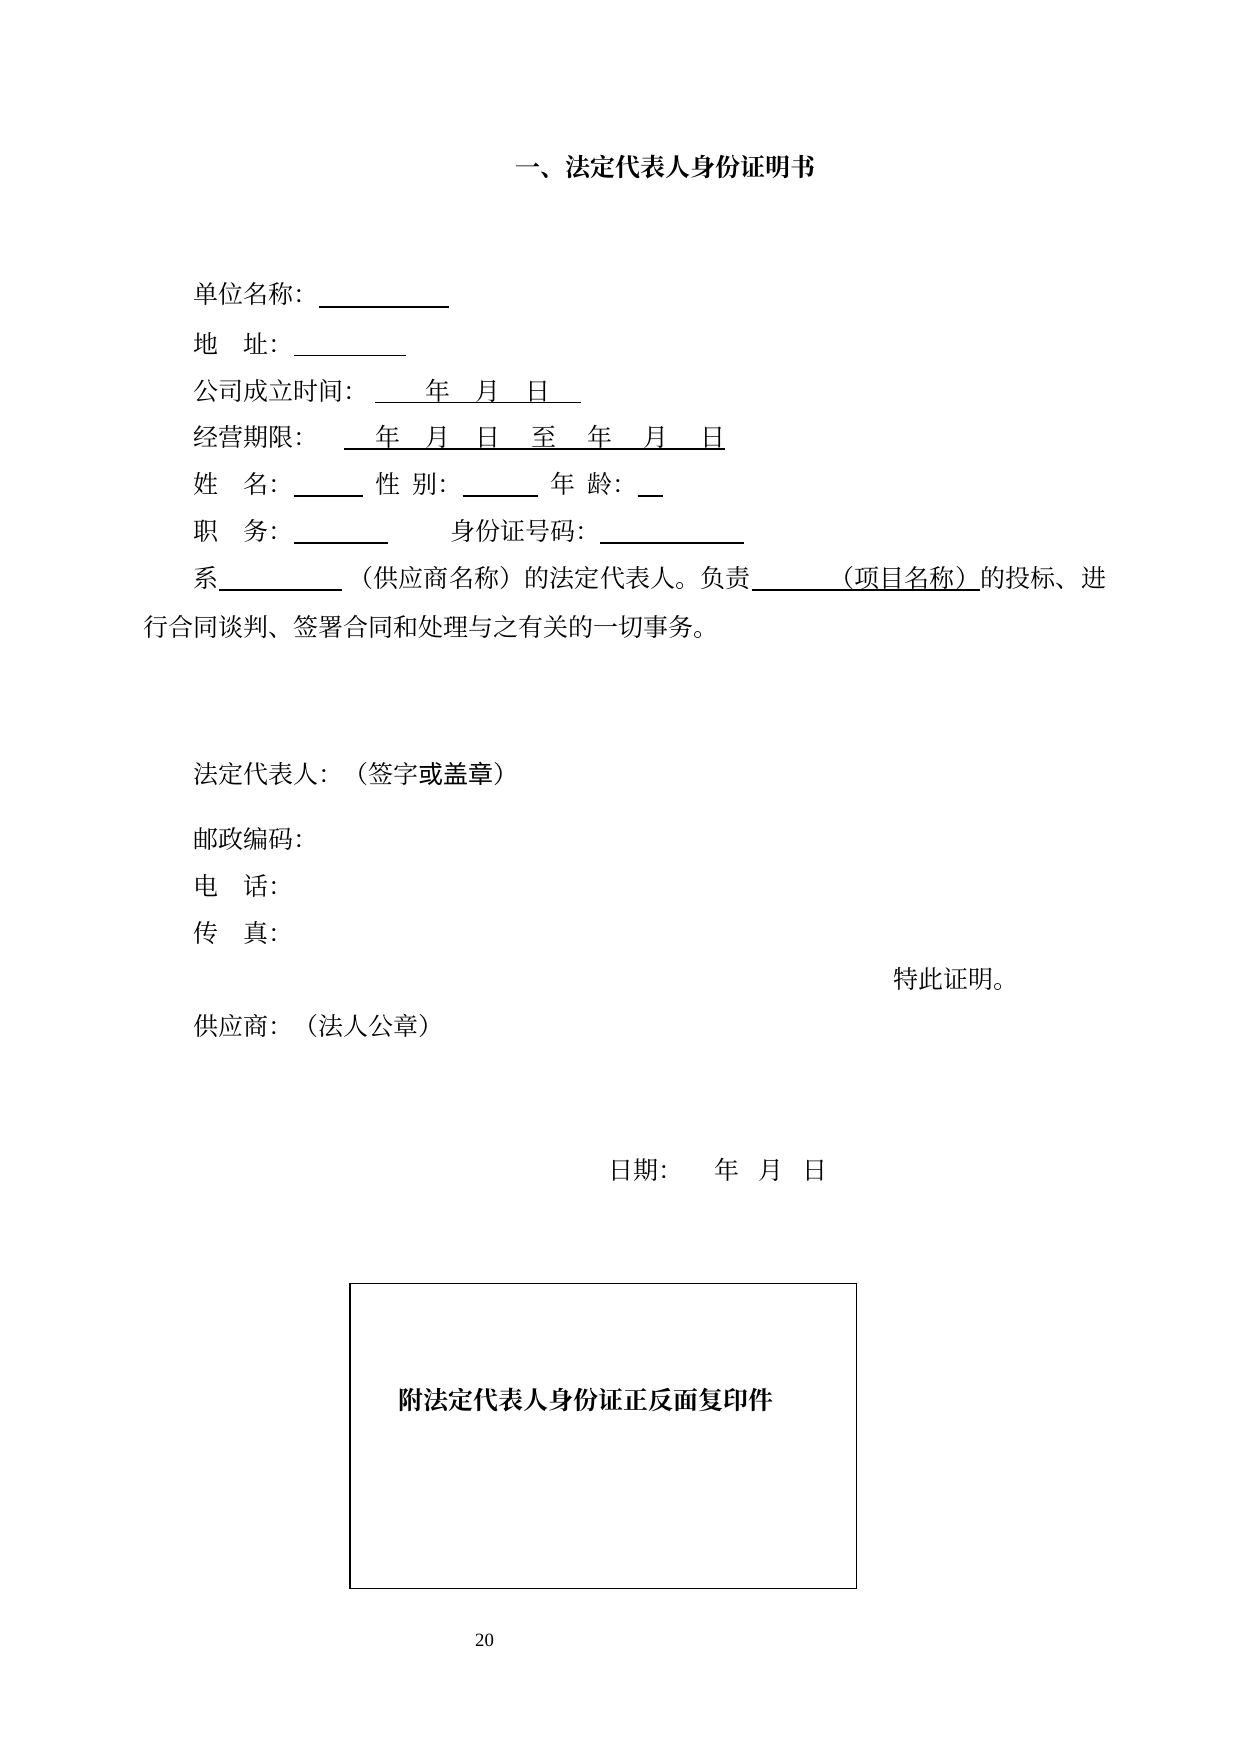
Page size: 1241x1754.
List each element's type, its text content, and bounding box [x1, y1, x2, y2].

text 经营期限： 年 月 日 至 年 月 日 [144, 422, 1106, 454]
text 单位名称： [144, 278, 1106, 311]
text 日期： 年 月 日 [144, 1139, 1103, 1189]
text 传 真： [144, 917, 1106, 949]
text 法定代表人：（签字或盖章） [144, 740, 1106, 805]
table_header 附法定代表人身份证正反面复印件 [351, 1284, 856, 1588]
text 电 话： [144, 870, 1106, 902]
text 职 务： 身份证号码： [144, 515, 1106, 548]
text 一、法定代表人身份证明书 [144, 153, 1106, 182]
text 姓 名： 性 别： 年 龄： [144, 468, 1106, 501]
text 地 址： [144, 328, 1106, 360]
text 邮政编码： [144, 823, 1106, 856]
text 特此证明。 [144, 964, 1106, 996]
text 供应商：（法人公章） [144, 1011, 1106, 1043]
text 系 （供应商名称）的法定代表人。负责 （项目名称）的投标、进行合同谈判、签署合同和处理与之有关的一切事务。 [144, 562, 1106, 643]
text 公司成立时间： 年 月 日 [144, 375, 1106, 407]
